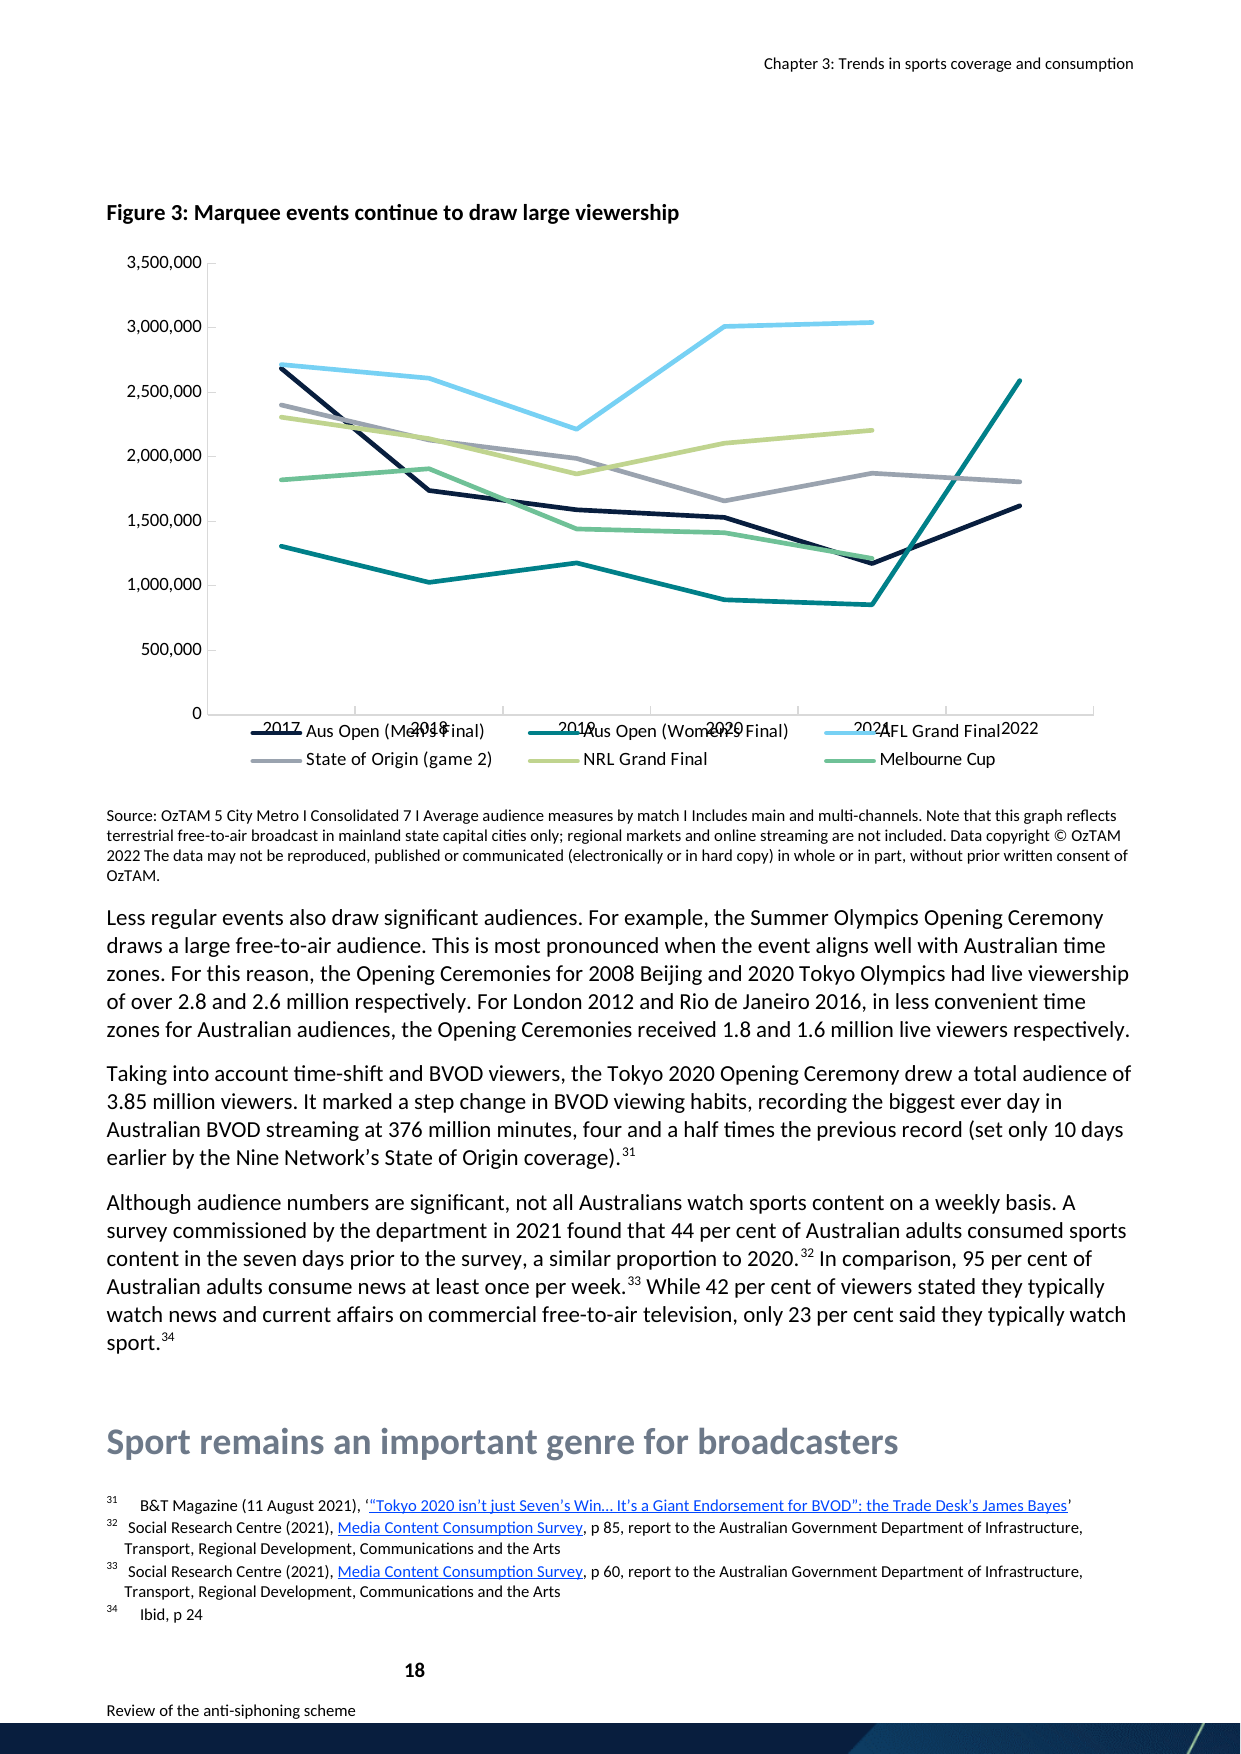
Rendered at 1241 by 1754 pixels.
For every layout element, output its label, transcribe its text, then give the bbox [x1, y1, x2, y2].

text Figure 3: Marquee events continue to draw large viewership [106, 198, 1134, 226]
text Less regular events also draw significant audiences. For example, the Summer Olympics Opening Ceremony draws a large free-to-air audience. This is most pronounced when the event aligns well with Australian time zones. For this reason, the Opening Ceremonies for 2008 Beijing and 2020 Tokyo Olympics had live viewership of over 2.8 and 2.6 million respectively. For London 2012 and Rio de Janeiro 2016, in less convenient time zones for Australian audiences, the Opening Ceremonies received 1.8 and 1.6 million live viewers respectively. [106, 903, 1134, 1043]
picture [0, 1723, 1241, 1754]
text Although audience numbers are significant, not all Australians watch sports content on a weekly basis. A survey commissioned by the department in 2021 found that 44 per cent of Australian adults consumed sports content in the seven days prior to the survey, a similar proportion to 2020. In comparison, 95 per cent of Australian adults consume news at least once per week. While 42 per cent of viewers stated they typically watch news and current affairs on commercial free-to-air television, only 23 per cent said they typically watch sport. [106, 1188, 1134, 1356]
text Taking into account time-shift and BVOD viewers, the Tokyo 2020 Opening Ceremony drew a total audience of 3.85 million viewers. It marked a step change in BVOD viewing habits, recording the biggest ever day in Australian BVOD streaming at 376 million minutes, four and a half times the previous record (set only 10 days earlier by the Nine Network’s State of Origin coverage). [106, 1059, 1134, 1172]
text Source: OzTAM 5 City Metro I Consolidated 7 I Average audience measures by match I Includes main and multi-channels. Note that this graph reflects terrestrial free-to-air broadcast in mainland state capital cities only; regional markets and online streaming are not included. Data copyright © OzTAM 2022 The data may not be reproduced, published or communicated (electronically or in hard copy) in whole or in part, without prior written consent of OzTAM. [106, 805, 1134, 886]
subtitle Sport remains an important genre for broadcasters [106, 1418, 1134, 1463]
